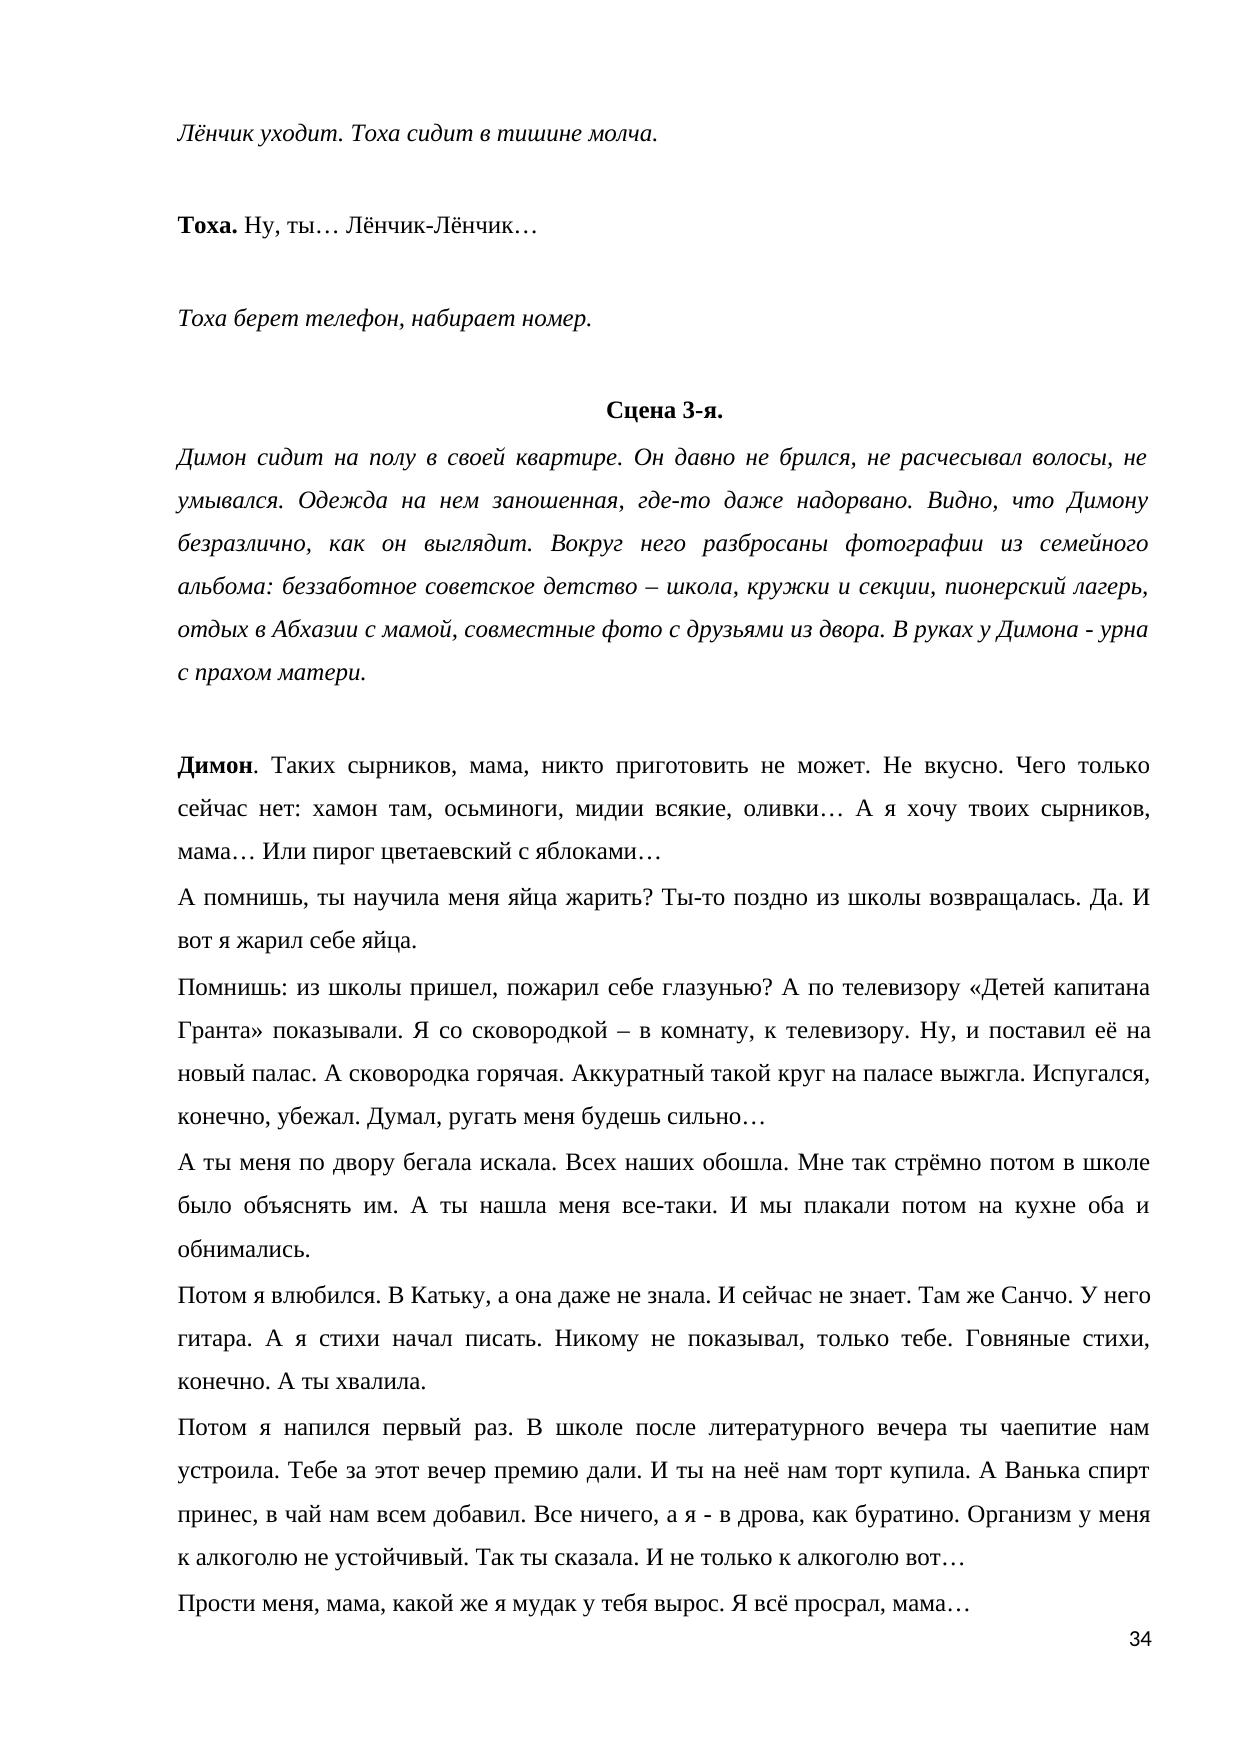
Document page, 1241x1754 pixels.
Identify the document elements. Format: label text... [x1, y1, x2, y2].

text А ты меня по двору бегала искала. Всех наших обошла. Мне так стрёмно потом в школе было объяснять им. А ты нашла меня все-таки. И мы плакали потом на кухне оба и обнимались. [177, 1147, 1152, 1262]
text Потом я напился первый раз. В школе после литературного вечера ты чаепитие нам устроила. Тебе за этот вечер премию дали. И ты на неё нам торт купила. А Ванька спирт принес, в чай нам всем добавил. Все ничего, а я - в дрова, как буратино. Организм у меня к алкоголю не устойчивый. Так ты сказала. И не только к алкоголю вот… [177, 1412, 1152, 1571]
text Лёнчик уходит. Тоха сидит в тишине молча. [177, 118, 1152, 147]
text Тоха. Ну, ты… Лёнчик-Лёнчик… [177, 211, 1152, 239]
text А помнишь, ты научила меня яйца жарить? Ты-то поздно из школы возвращалась. Да. И вот я жарил себе яйца. [177, 882, 1152, 954]
text Тоха берет телефон, набирает номер. [177, 303, 1152, 332]
text Димон. Таких сырников, мама, никто приготовить не может. Не вкусно. Чего только сейчас нет: хамон там, осьминоги, мидии всякие, оливки… А я хочу твоих сырников, мама… Или пирог цветаевский с яблоками… [177, 750, 1152, 865]
text Помнишь: из школы пришел, пожарил себе глазунью? А по телевизору «Детей капитана Гранта» показывали. Я со сковородкой – в комнату, к телевизору. Ну, и поставил её на новый палас. А сковородка горячая. Аккуратный такой круг на паласе выжгла. Испугался, конечно, убежал. Думал, ругать меня будешь сильно… [177, 972, 1152, 1130]
text Димон сидит на полу в своей квартире. Он давно не брился, не расчесывал волосы, не умывался. Одежда на нем заношенная, где-то даже надорвано. Видно, что Димону безразлично, как он выглядит. Вокруг него разбросаны фотографии из семейного альбома: беззаботное советское детство – школа, кружки и секции, пионерский лагерь, отдых в Абхазии с мамой, совместные фото с друзьями из двора. В руках у Димона - урна с прахом матери. [177, 442, 1152, 686]
text Прости меня, мама, какой же я мудак у тебя вырос. Я всё просрал, мама… [177, 1588, 1152, 1617]
text Потом я влюбился. В Катьку, а она даже не знала. И сейчас не знает. Там же Санчо. У него гитара. А я стихи начал писать. Никому не показывал, только тебе. Говняные стихи, конечно. А ты хвалила. [177, 1280, 1152, 1395]
text Сцена 3-я. [177, 396, 1152, 424]
